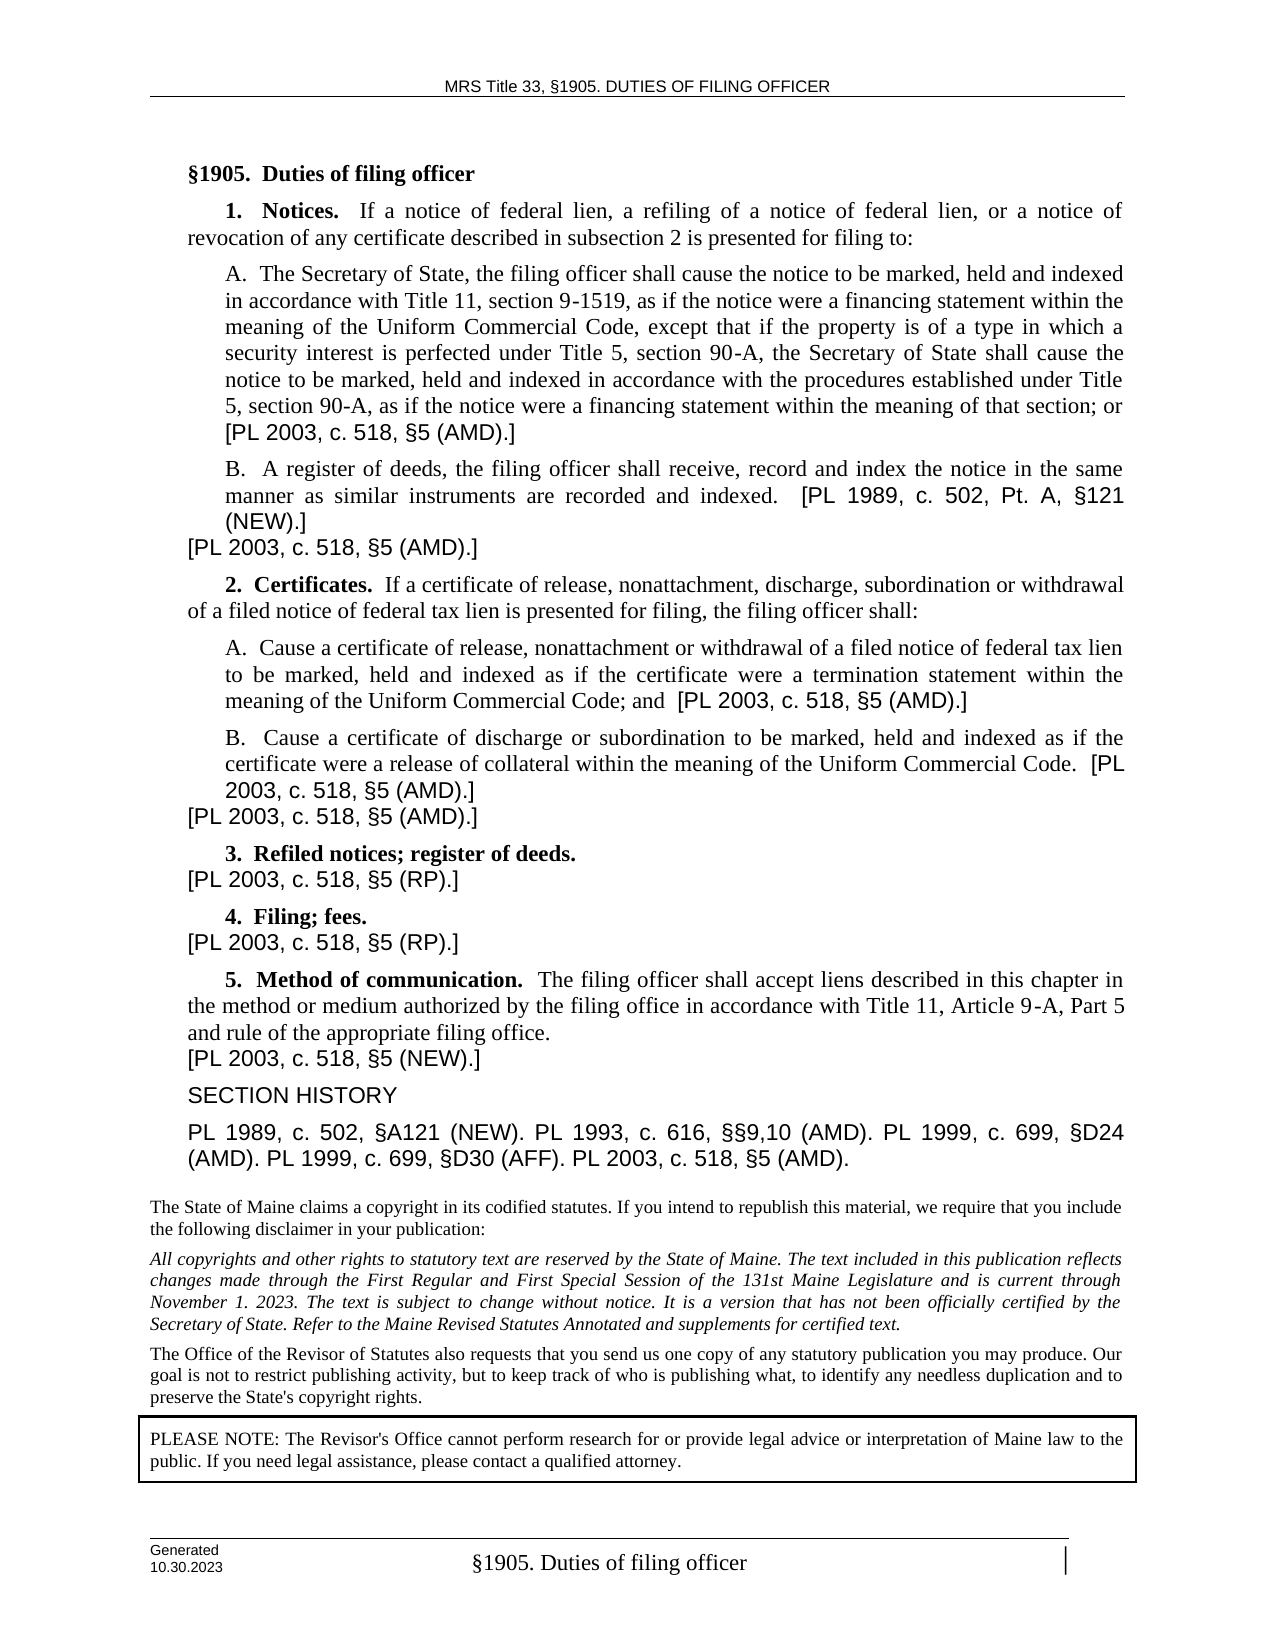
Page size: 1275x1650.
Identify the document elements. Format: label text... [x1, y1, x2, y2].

text [PL 2003, c. 518, §5 (RP).] [187, 929, 1125, 956]
text SECTION HISTORY [187, 1082, 1125, 1108]
text §1905. Duties of filing officer [187, 160, 1125, 187]
text B. Cause a certificate of discharge or subordination to be marked, held and indexed as if the certificate were a release of collateral within the meaning of the Uniform Commercial Code. [PL 2003, c. 518, §5 (AMD).] [225, 724, 1125, 803]
text 4. Filing; fees. [187, 903, 1125, 929]
text [PL 2003, c. 518, §5 (NEW).] [187, 1045, 1125, 1071]
text 2. Certificates. If a certificate of release, nonattachment, discharge, subordination or withdrawal of a filed notice of federal tax lien is presented for filing, the filing officer shall: [187, 571, 1125, 624]
text 5. Method of communication. The filing officer shall accept liens described in this chapter in the method or medium authorized by the filing office in accordance with Title 11, Article 9‑A, Part 5 and rule of the appropriate filing office. [187, 966, 1125, 1045]
text The State of Maine claims a copyright in its codified statutes. If you intend to republish this material, we require that you include the following disclaimer in your publication: [150, 1196, 1125, 1239]
text PLEASE NOTE: The Revisor's Office cannot perform research for or provide legal advice or interpretation of Maine law to the public. If you need legal assistance, please contact a qualified attorney. [140, 1418, 1135, 1481]
text B. A register of deeds, the filing officer shall receive, record and index the notice in the same manner as similar instruments are recorded and indexed. [PL 1989, c. 502, Pt. A, §121 (NEW).] [225, 455, 1125, 534]
text [PL 2003, c. 518, §5 (AMD).] [187, 803, 1125, 829]
text 1. Notices. If a notice of federal lien, a refiling of a notice of federal lien, or a notice of revocation of any certificate described in subsection 2 is presented for filing to: [187, 197, 1125, 250]
text [PL 2003, c. 518, §5 (AMD).] [187, 534, 1125, 561]
text A. Cause a certificate of release, nonattachment or withdrawal of a filed notice of federal tax lien to be marked, held and indexed as if the certificate were a termination statement within the meaning of the Uniform Commercial Code; and [PL 2003, c. 518, §5 (AMD).] [225, 634, 1125, 713]
text [PL 2003, c. 518, §5 (RP).] [187, 866, 1125, 892]
text The Office of the Revisor of Statutes also requests that you send us one copy of any statutory publication you may produce. Our goal is not to restrict publishing activity, but to keep track of who is publishing what, to identify any needless duplication and to preserve the State's copyright rights. [150, 1342, 1125, 1407]
text A. The Secretary of State, the filing officer shall cause the notice to be marked, held and indexed in accordance with Title 11, section 9‑1519, as if the notice were a financing statement within the meaning of the Uniform Commercial Code, except that if the property is of a type in which a security interest is perfected under Title 5, section 90‑A, the Secretary of State shall cause the notice to be marked, held and indexed in accordance with the procedures established under Title 5, section 90‑A, as if the notice were a financing statement within the meaning of that section; or [PL 2003, c. 518, §5 (AMD).] [225, 260, 1125, 445]
text PL 1989, c. 502, §A121 (NEW). PL 1993, c. 616, §§9,10 (AMD). PL 1999, c. 699, §D24 (AMD). PL 1999, c. 699, §D30 (AFF). PL 2003, c. 518, §5 (AMD). [187, 1119, 1125, 1171]
text All copyrights and other rights to statutory text are reserved by the State of Maine. The text included in this publication reflects changes made through the First Regular and First Special Session of the 131st Maine Legislature and is current through November 1. 2023 . The text is subject to change without notice. It is a version that has not been officially certified by the Secretary of State. Refer to the Maine Revised Statutes Annotated and supplements for certified text. [150, 1248, 1125, 1334]
text 3. Refiled notices; register of deeds. [187, 840, 1125, 866]
